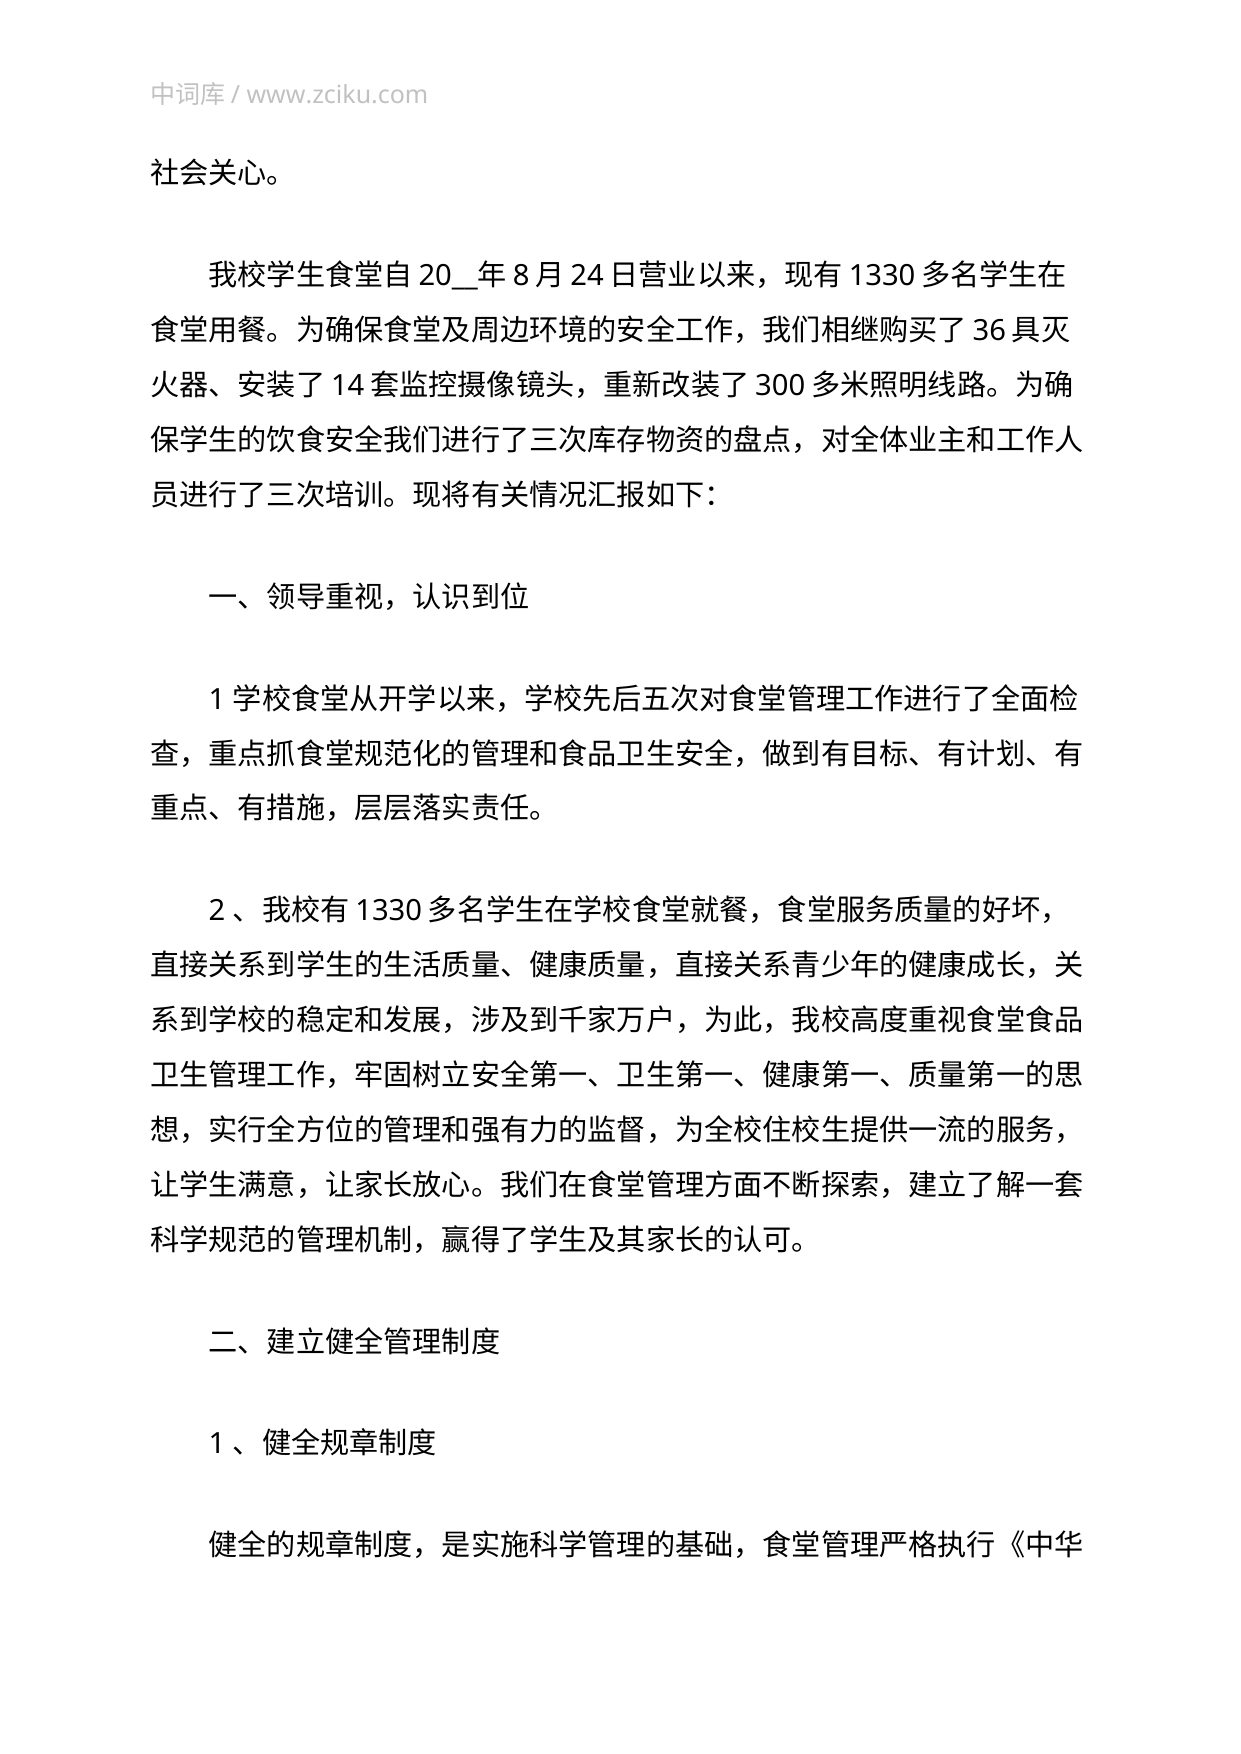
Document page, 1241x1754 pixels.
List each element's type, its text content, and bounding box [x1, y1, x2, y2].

text 一、领导重视，认识到位 [150, 573, 1090, 616]
text 1 学校食堂从开学以来，学校先后五次对食堂管理工作进行了全面检查，重点抓食堂规范化的管理和食品卫生安全，做到有目标、有计划、有重点、有措施，层层落实责任。 [150, 675, 1090, 827]
text 2 、我校有1330多名学生在学校食堂就餐，食堂服务质量的好坏，直接关系到学生的生活质量、健康质量，直接关系青少年的健康成长，关系到学校的稳定和发展，涉及到千家万户，为此，我校高度重视食堂食品卫生管理工作，牢固树立安全第一、卫生第一、健康第一、质量第一的思想，实行全方位的管理和强有力的监督，为全校住校生提供一流的服务，让学生满意，让家长放心。我们在食堂管理方面不断探索，建立了解一套科学规范的管理机制，赢得了学生及其家长的认可。 [150, 887, 1090, 1259]
text 我校学生食堂自20__年8月24日营业以来，现有1330多名学生在食堂用餐。为确保食堂及周边环境的安全工作，我们相继购买了36具灭火器、安装了14套监控摄像镜头，重新改装了300多米照明线路。为确保学生的饮食安全我们进行了三次库存物资的盘点，对全体业主和工作人员进行了三次培训。现将有关情况汇报如下： [150, 252, 1090, 514]
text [150, 1522, 1090, 1564]
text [150, 150, 1090, 192]
text 1 、健全规章制度 [150, 1420, 1090, 1462]
text 二、建立健全管理制度 [150, 1318, 1090, 1360]
